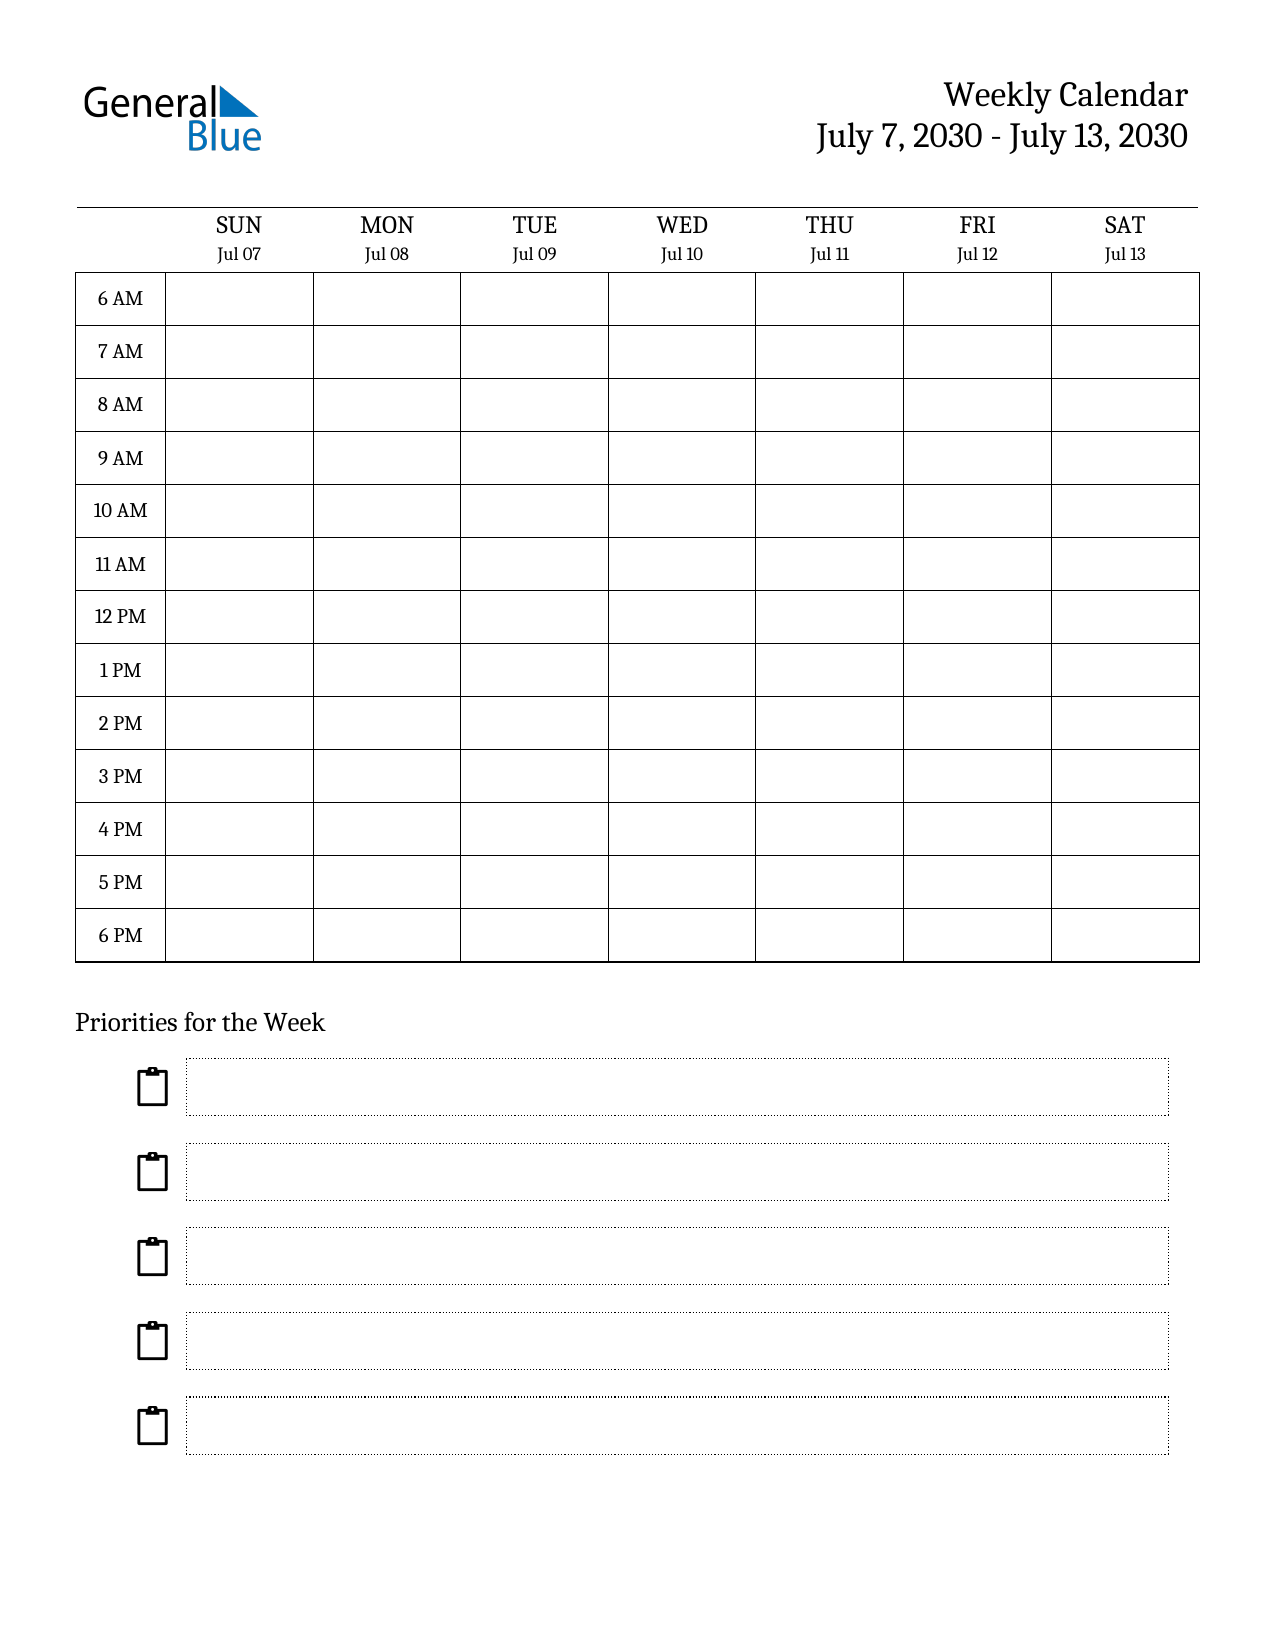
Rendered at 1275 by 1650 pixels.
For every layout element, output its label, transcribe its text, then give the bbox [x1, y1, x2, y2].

table_cell [166, 909, 313, 961]
table_cell [314, 803, 460, 855]
picture [84, 85, 261, 151]
table_cell [106, 1312, 187, 1369]
table_cell 2 PM [76, 697, 165, 749]
table_cell [904, 326, 1051, 378]
table_cell [609, 591, 755, 643]
table_cell WED Jul 10 [608, 208, 756, 272]
table_cell [609, 485, 755, 537]
table_cell [187, 1312, 1168, 1369]
table_cell [314, 856, 460, 908]
table_cell [609, 538, 755, 590]
table_cell [904, 856, 1051, 908]
table_cell 12 PM [76, 591, 165, 643]
table_cell [609, 326, 755, 378]
table_cell [461, 379, 608, 431]
table_cell 7 AM [76, 326, 165, 378]
table_cell [166, 379, 313, 431]
table_cell [1052, 538, 1199, 590]
table_cell 4 PM [76, 803, 165, 855]
table_cell [756, 273, 903, 325]
table_header [106, 1058, 187, 1115]
table_cell [187, 1227, 1168, 1284]
table_cell [461, 273, 608, 325]
table_cell [609, 750, 755, 802]
table_cell [756, 591, 903, 643]
table_cell [609, 697, 755, 749]
picture [129, 1148, 176, 1195]
table_cell [609, 856, 755, 908]
table_cell [314, 909, 460, 961]
table_cell [904, 803, 1051, 855]
table_cell [756, 750, 903, 802]
table_cell 1 PM [76, 644, 165, 696]
table_cell 3 PM [76, 750, 165, 802]
table_cell 5 PM [76, 856, 165, 908]
table_cell [1052, 856, 1199, 908]
table_cell [314, 750, 460, 802]
table_cell THU Jul 11 [756, 208, 903, 272]
table_cell [166, 432, 313, 484]
table_cell [187, 1396, 1168, 1454]
table_cell [461, 803, 608, 855]
table_cell [166, 538, 313, 590]
table_cell 6 PM [76, 909, 165, 961]
table_cell [106, 1115, 1168, 1142]
table_cell [106, 1369, 1168, 1396]
table_cell [461, 644, 608, 696]
table_cell [904, 750, 1051, 802]
table_header Weekly Calendar July 7, 2030 - July 13, 2030 [76, 75, 1199, 207]
table_cell [904, 538, 1051, 590]
table_header [187, 1058, 1168, 1115]
table_cell [756, 803, 903, 855]
table_cell [1052, 591, 1199, 643]
table_cell [609, 273, 755, 325]
table_cell [166, 591, 313, 643]
table_cell [904, 644, 1051, 696]
table_cell [314, 326, 460, 378]
table_cell [314, 591, 460, 643]
table_cell [461, 750, 608, 802]
table_cell [461, 485, 608, 537]
table_cell FRI Jul 12 [904, 208, 1051, 272]
table_cell [314, 538, 460, 590]
table_cell [166, 273, 313, 325]
table_cell 9 AM [76, 432, 165, 484]
table_cell [461, 432, 608, 484]
table_cell [106, 1143, 187, 1200]
table_cell [756, 326, 903, 378]
table_cell [609, 432, 755, 484]
table_cell [106, 1227, 187, 1284]
table_cell [904, 591, 1051, 643]
table_cell [1052, 803, 1199, 855]
table_cell [166, 326, 313, 378]
table_cell [166, 485, 313, 537]
table_cell [461, 909, 608, 961]
table_cell [756, 485, 903, 537]
table_cell [1052, 697, 1199, 749]
table_cell [166, 644, 313, 696]
table_cell [1052, 273, 1199, 325]
table_cell 11 AM [76, 538, 165, 590]
text Priorities for the Week [75, 1007, 1200, 1039]
table_cell [461, 697, 608, 749]
table_cell [904, 432, 1051, 484]
table_cell MON Jul 08 [313, 208, 461, 272]
table_cell [461, 856, 608, 908]
picture [129, 1063, 176, 1110]
table_cell [904, 273, 1051, 325]
table_cell [756, 538, 903, 590]
table_cell [904, 697, 1051, 749]
table_cell [166, 803, 313, 855]
table_cell [609, 803, 755, 855]
table_cell [1052, 432, 1199, 484]
table_cell [461, 591, 608, 643]
table_cell [756, 856, 903, 908]
table_cell [314, 485, 460, 537]
table_cell TUE Jul 09 [461, 208, 608, 272]
table_cell [166, 750, 313, 802]
table_cell [314, 644, 460, 696]
table_cell [76, 208, 165, 272]
table_cell [106, 1200, 1168, 1227]
table_cell [314, 273, 460, 325]
picture [129, 1233, 176, 1280]
table_cell [756, 432, 903, 484]
table_cell [1052, 326, 1199, 378]
table_cell [1052, 644, 1199, 696]
table_cell SAT Jul 13 [1051, 207, 1199, 272]
table_cell [904, 379, 1051, 431]
table_cell [756, 379, 903, 431]
table_cell [1052, 485, 1199, 537]
table_cell [904, 909, 1051, 961]
table_cell 6 AM [76, 273, 165, 325]
picture [129, 1318, 176, 1364]
table_cell SUN Jul 07 [165, 208, 313, 272]
table_cell 10 AM [76, 485, 165, 537]
table_cell [106, 1396, 187, 1454]
table_cell [756, 644, 903, 696]
table_cell 8 AM [76, 379, 165, 431]
table_cell [166, 697, 313, 749]
table_cell [314, 697, 460, 749]
table_cell [314, 432, 460, 484]
table_cell [609, 379, 755, 431]
table_cell [314, 379, 460, 431]
table_cell [106, 1284, 1168, 1312]
table_cell [461, 326, 608, 378]
picture [129, 1402, 176, 1449]
table_cell [1052, 750, 1199, 802]
table_cell [756, 909, 903, 961]
table_cell [166, 856, 313, 908]
table_cell [756, 697, 903, 749]
table_cell [1052, 379, 1199, 431]
table_cell [904, 485, 1051, 537]
table_cell [187, 1143, 1168, 1200]
table_cell [609, 644, 755, 696]
table_cell [1052, 909, 1199, 961]
table_cell [609, 909, 755, 961]
table_cell [461, 538, 608, 590]
